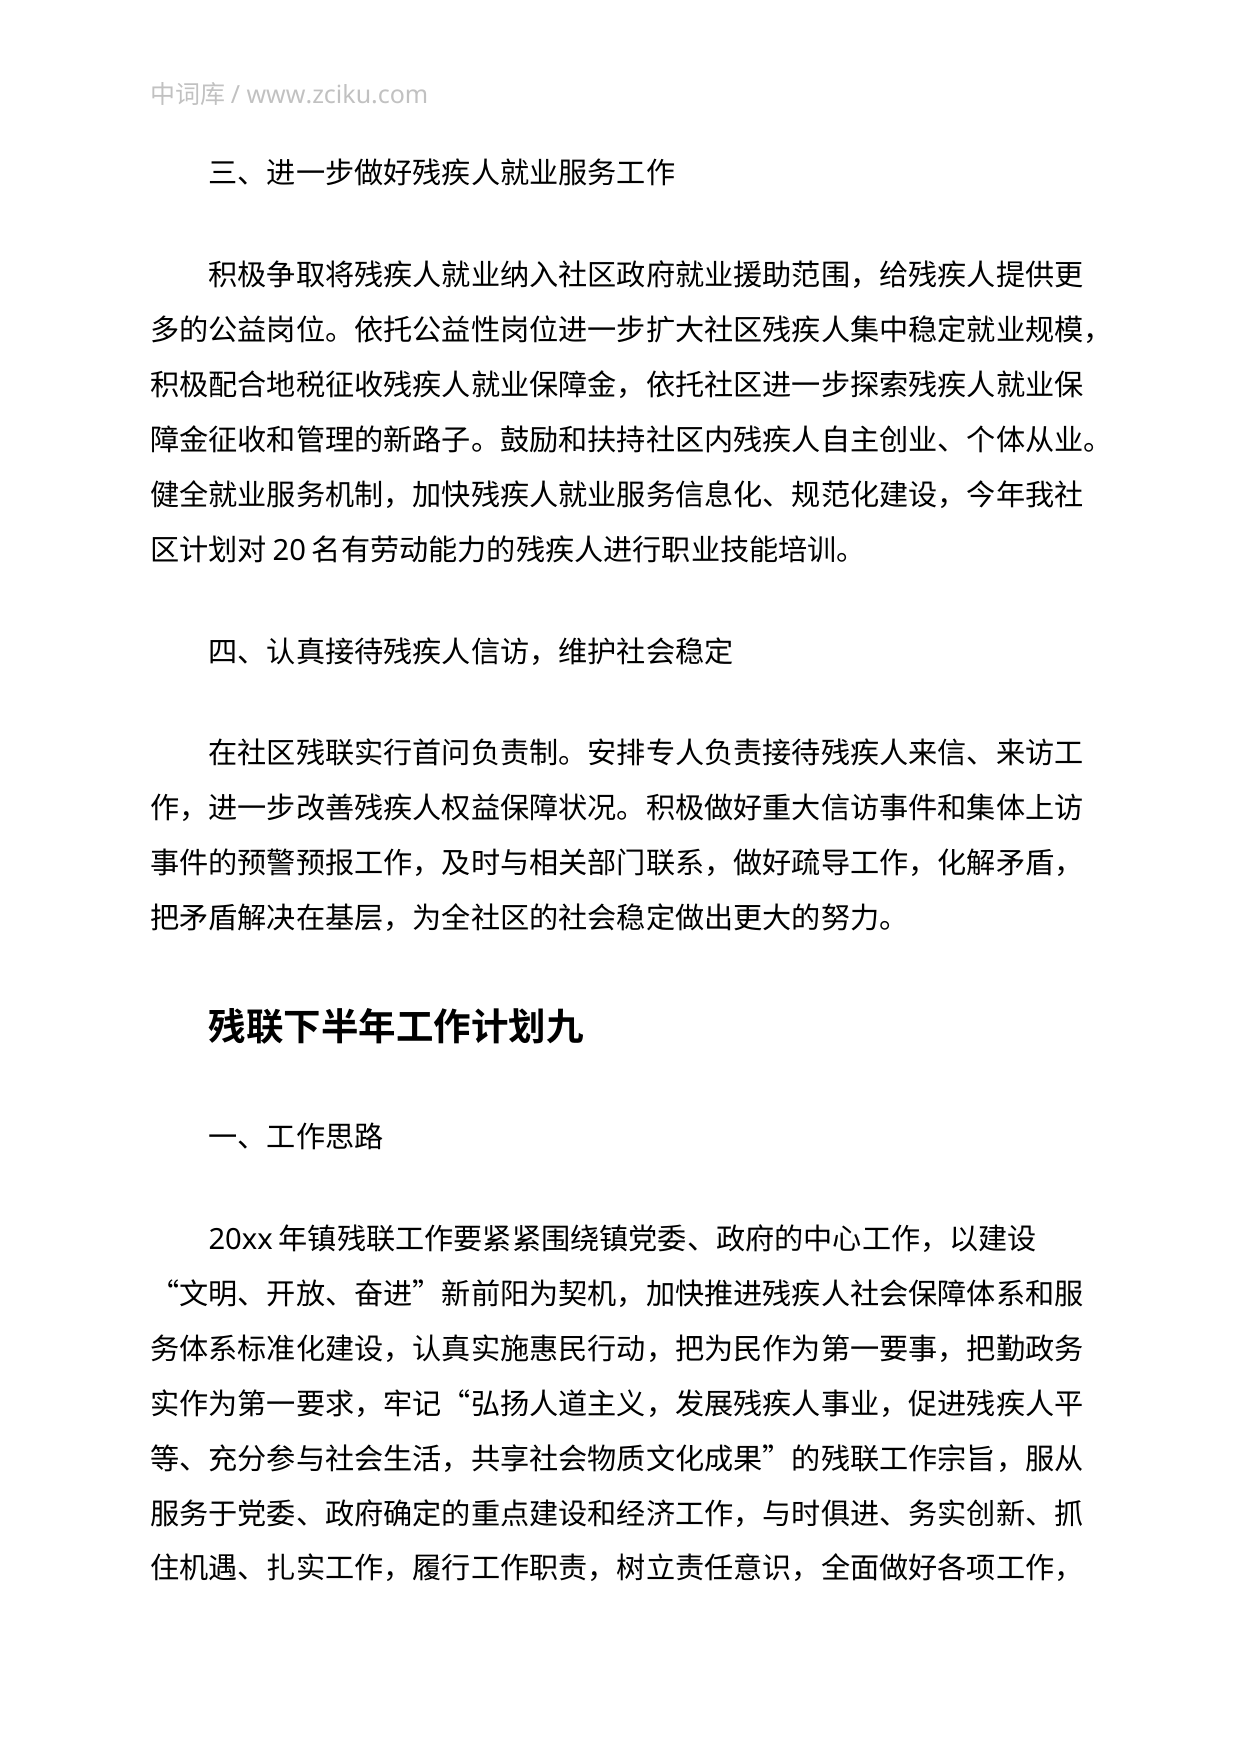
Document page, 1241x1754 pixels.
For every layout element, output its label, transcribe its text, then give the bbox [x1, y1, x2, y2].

text 积极争取将残疾人就业纳入社区政府就业援助范围，给残疾人提供更多的公益岗位。依托公益性岗位进一步扩大社区残疾人集中稳定就业规模，积极配合地税征收残疾人就业保障金，依托社区进一步探索残疾人就业保障金征收和管理的新路子。鼓励和扶持社区内残疾人自主创业、个体从业。健全就业服务机制，加快残疾人就业服务信息化、规范化建设，今年我社区计划对20名有劳动能力的残疾人进行职业技能培训。 [150, 252, 1090, 569]
text 三、进一步做好残疾人就业服务工作 [150, 150, 1090, 192]
text 在社区残联实行首问负责制。安排专人负责接待残疾人来信、来访工作，进一步改善残疾人权益保障状况。积极做好重大信访事件和集体上访事件的预警预报工作，及时与相关部门联系，做好疏导工作，化解矛盾，把矛盾解决在基层，为全社区的社会稳定做出更大的努力。 [150, 730, 1090, 937]
text 四、认真接待残疾人信访，维护社会稳定 [150, 628, 1090, 671]
text 一、工作思路 [150, 1114, 1090, 1156]
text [150, 1216, 1090, 1587]
text 残联下半年工作计划九 [150, 996, 1090, 1051]
